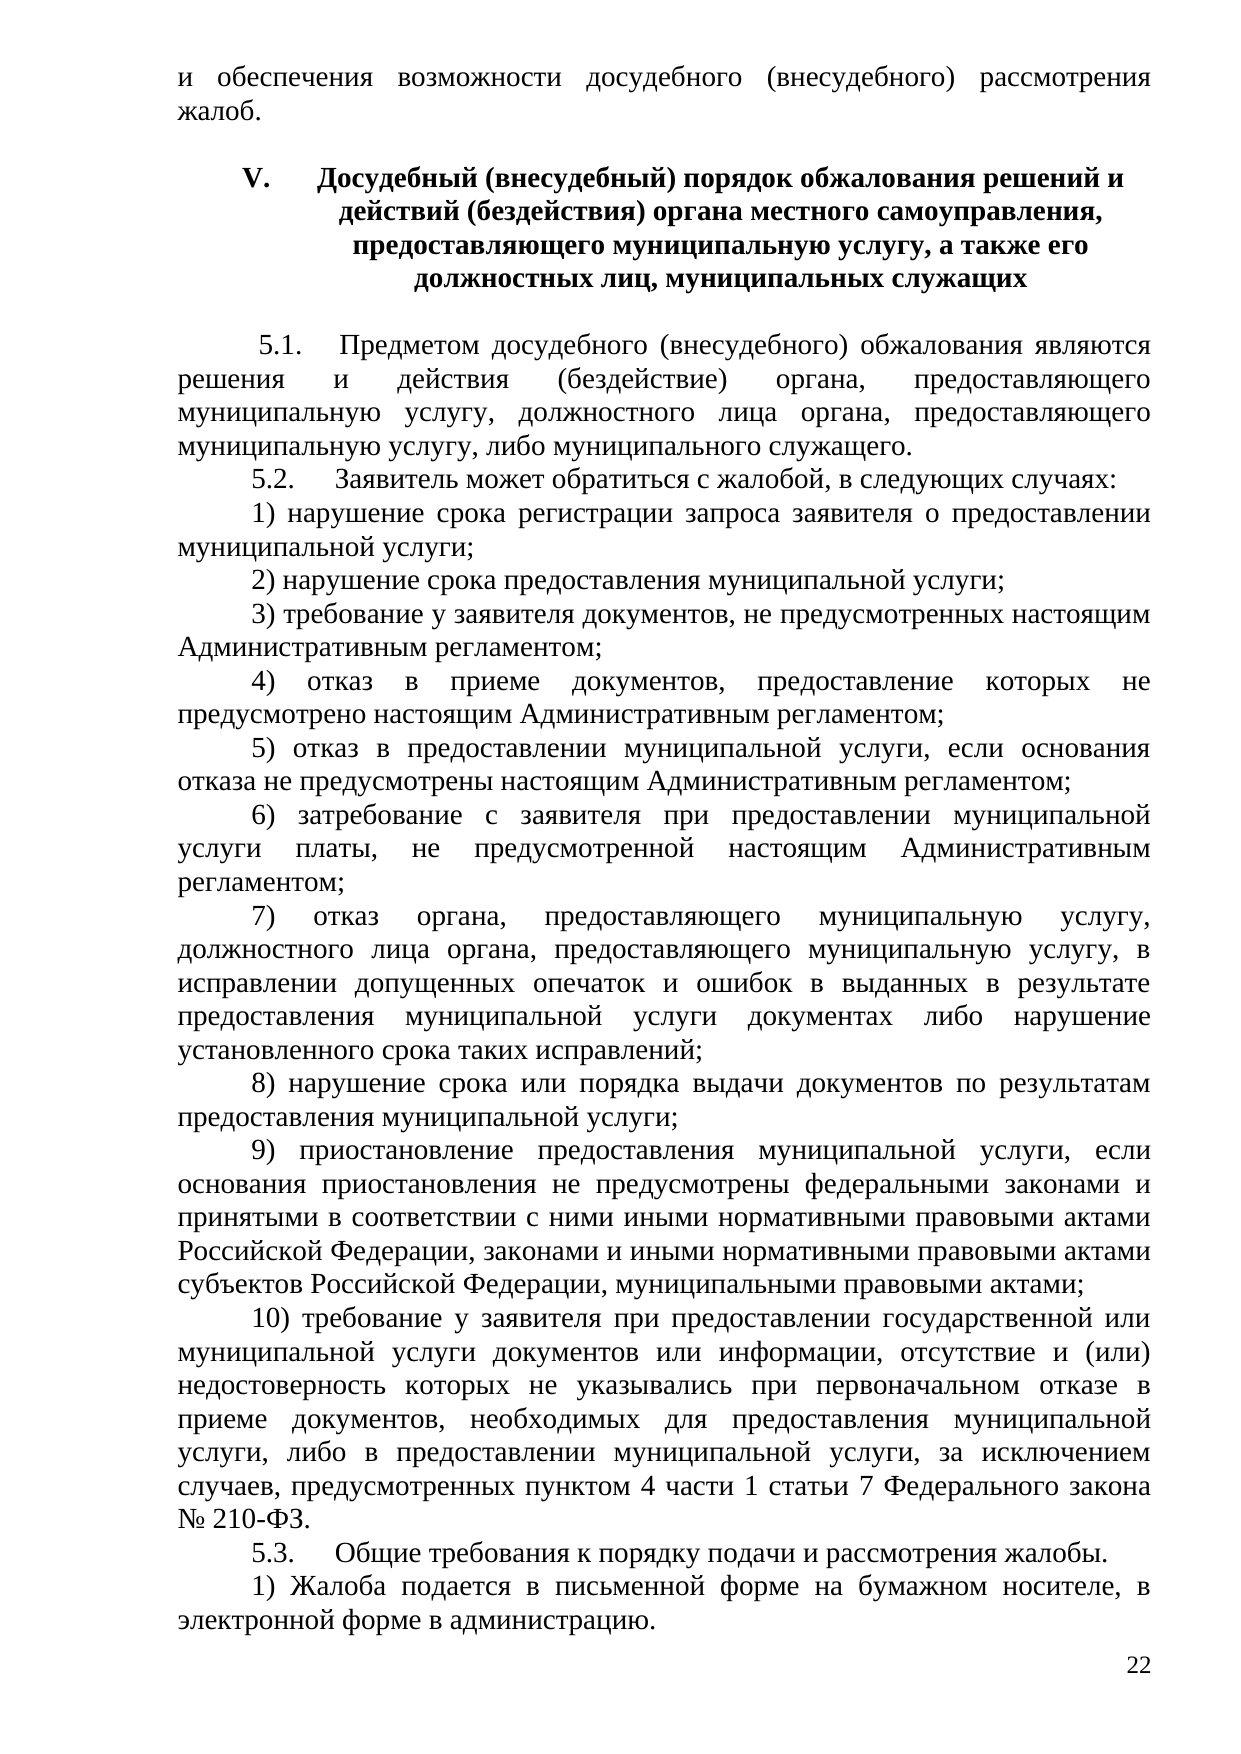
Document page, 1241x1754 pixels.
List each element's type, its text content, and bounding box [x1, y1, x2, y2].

list Досудебный (внесудебный) порядок обжалования решений и действий (бездействия) органа местного самоуправления, предоставляющего муниципальную услугу, а также его должностных лиц, муниципальных служащих [215, 160, 1152, 294]
text 9) приостановление предоставления муниципальной услуги, если основания приостановления не предусмотрены федеральными законами и принятыми в соответствии с ними иными нормативными правовыми актами Российской Федерации, законами и иными нормативными правовыми актами субъектов Российской Федерации, муниципальными правовыми актами; [177, 1132, 1152, 1300]
text 5.2. Заявитель может обратиться с жалобой, в следующих случаях: [177, 462, 1152, 495]
text 5.3. Общие требования к порядку подачи и рассмотрения жалобы. [177, 1535, 1152, 1568]
text 3) требование у заявителя документов, не предусмотренных настоящим Административным регламентом; [177, 596, 1152, 663]
text 6) затребование с заявителя при предоставлении муниципальной услуги платы, не предусмотренной настоящим Административным регламентом; [177, 797, 1152, 898]
text 10) требование у заявителя при предоставлении государственной или муниципальной услуги документов или информации, отсутствие и (или) недостоверность которых не указывались при первоначальном отказе в приеме документов, необходимых для предоставления муниципальной услуги, либо в предоставлении муниципальной услуги, за исключением случаев, предусмотренных пунктом 4 части 1 статьи 7 Федерального закона № 210-ФЗ. [177, 1300, 1152, 1535]
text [177, 59, 1152, 126]
text 8) нарушение срока или порядка выдачи документов по результатам предоставления муниципальной услуги; [177, 1065, 1152, 1132]
text 5) отказ в предоставлении муниципальной услуги, если основания отказа не предусмотрены настоящим Административным регламентом; [177, 730, 1152, 797]
text 1) нарушение срока регистрации запроса заявителя о предоставлении муниципальной услуги; [177, 495, 1152, 562]
text 1) Жалоба подается в письменной форме на бумажном носителе, в электронной форме в администрацию. [177, 1568, 1152, 1636]
text 7) отказ органа, предоставляющего муниципальную услугу, должностного лица органа, предоставляющего муниципальную услугу, в исправлении допущенных опечаток и ошибок в выданных в результате предоставления муниципальной услуги документах либо нарушение установленного срока таких исправлений; [177, 898, 1152, 1065]
text 5.1. Предметом досудебного (внесудебного) обжалования являются решения и действия (бездействие) органа, предоставляющего муниципальную услугу, должностного лица органа, предоставляющего муниципальную услугу, либо муниципального служащего. [177, 327, 1152, 462]
text 4) отказ в приеме документов, предоставление которых не предусмотрено настоящим Административным регламентом; [177, 663, 1152, 730]
text 2) нарушение срока предоставления муниципальной услуги; [177, 562, 1152, 596]
